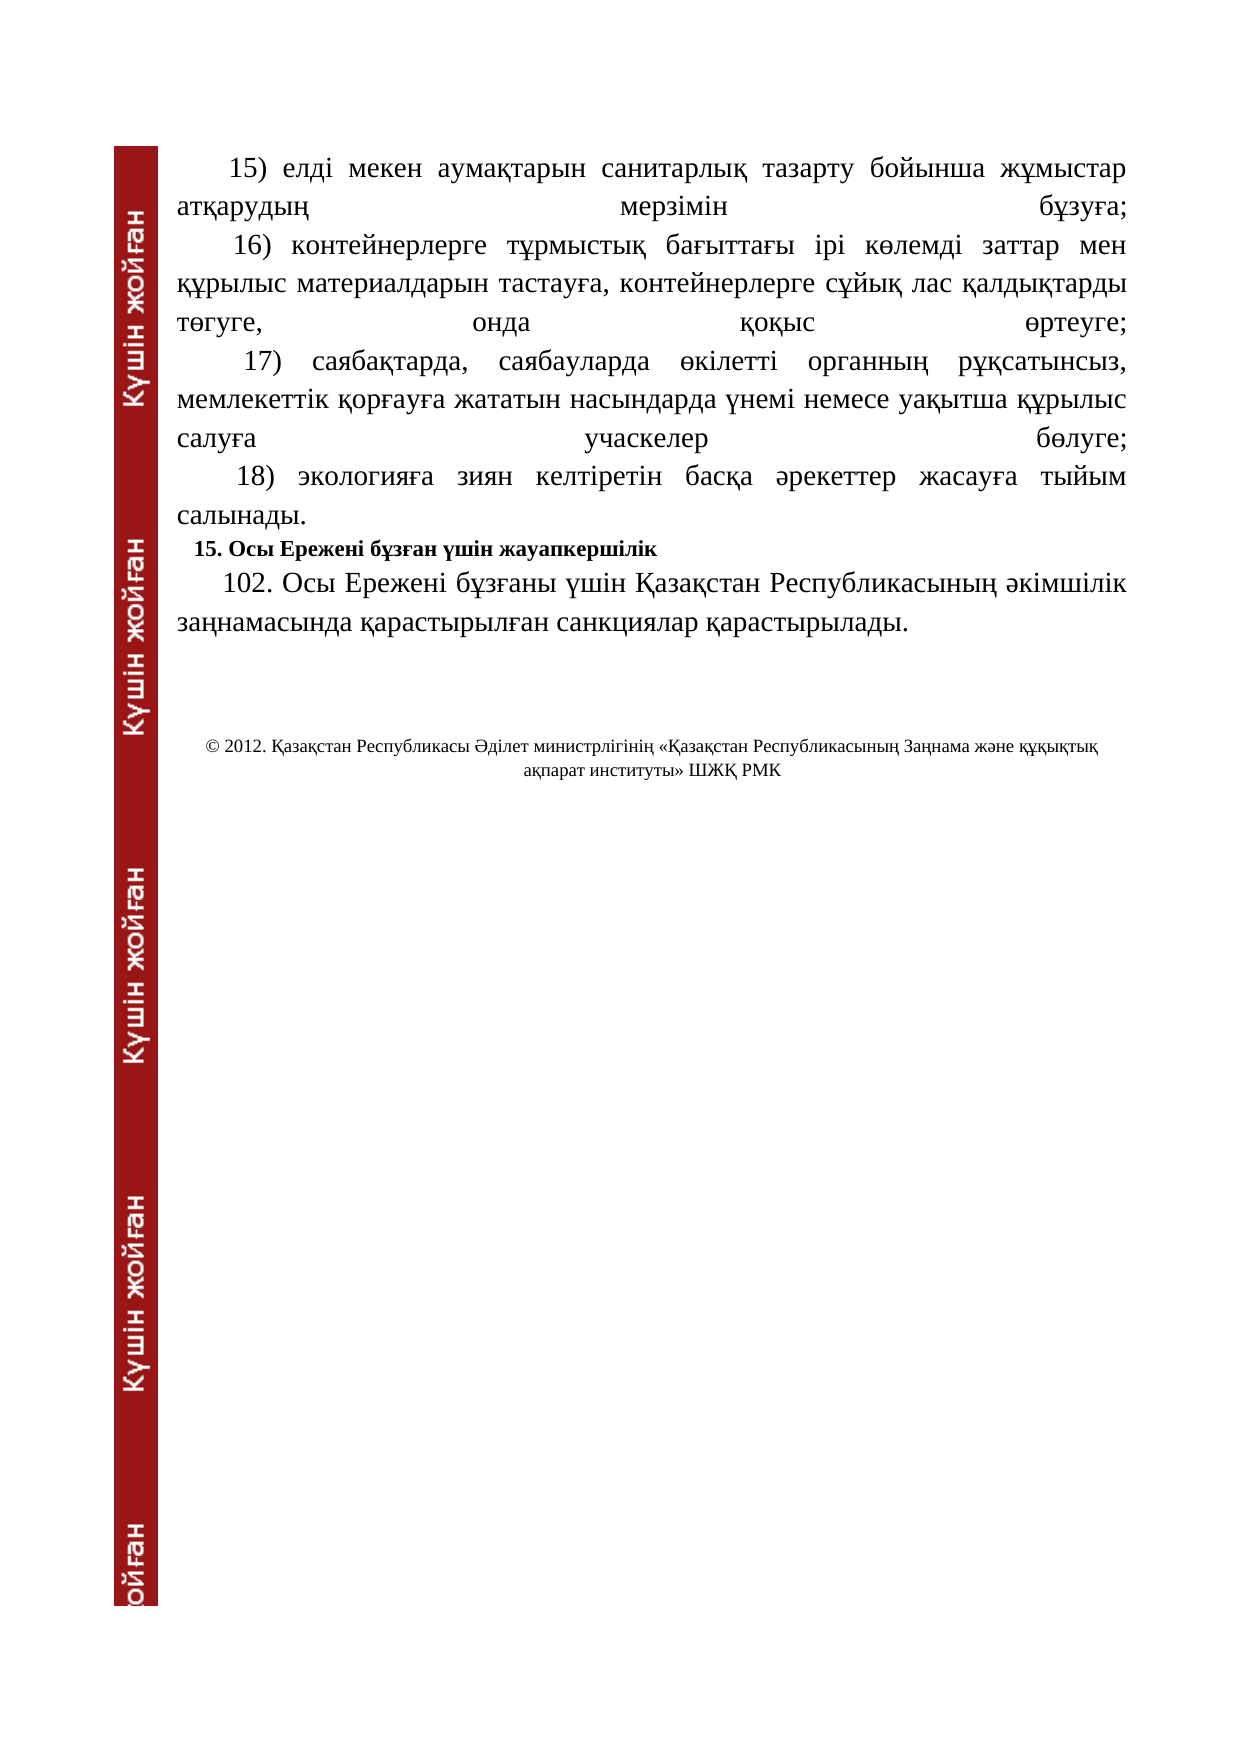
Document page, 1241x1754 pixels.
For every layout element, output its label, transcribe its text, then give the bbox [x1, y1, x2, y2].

picture [114, 562, 158, 566]
picture [114, 638, 158, 734]
picture [114, 146, 158, 150]
text © 2012. Қазақстан Республикасы Әділет министрлігінің «Қазақстан Республикасының Заңнама және құқықтық ақпарат институты» ШЖҚ РМК [112, 734, 1128, 781]
picture [114, 781, 158, 1606]
text 102. Осы Ережені бұзғаны үшін Қазақстан Республикасының әкімшілік заңнамасында қарастырылған санкциялар қарастырылады. [112, 566, 1128, 638]
picture [114, 530, 158, 535]
text 15. Осы Ережені бұзған үшін жауапкершілік [112, 535, 1128, 562]
